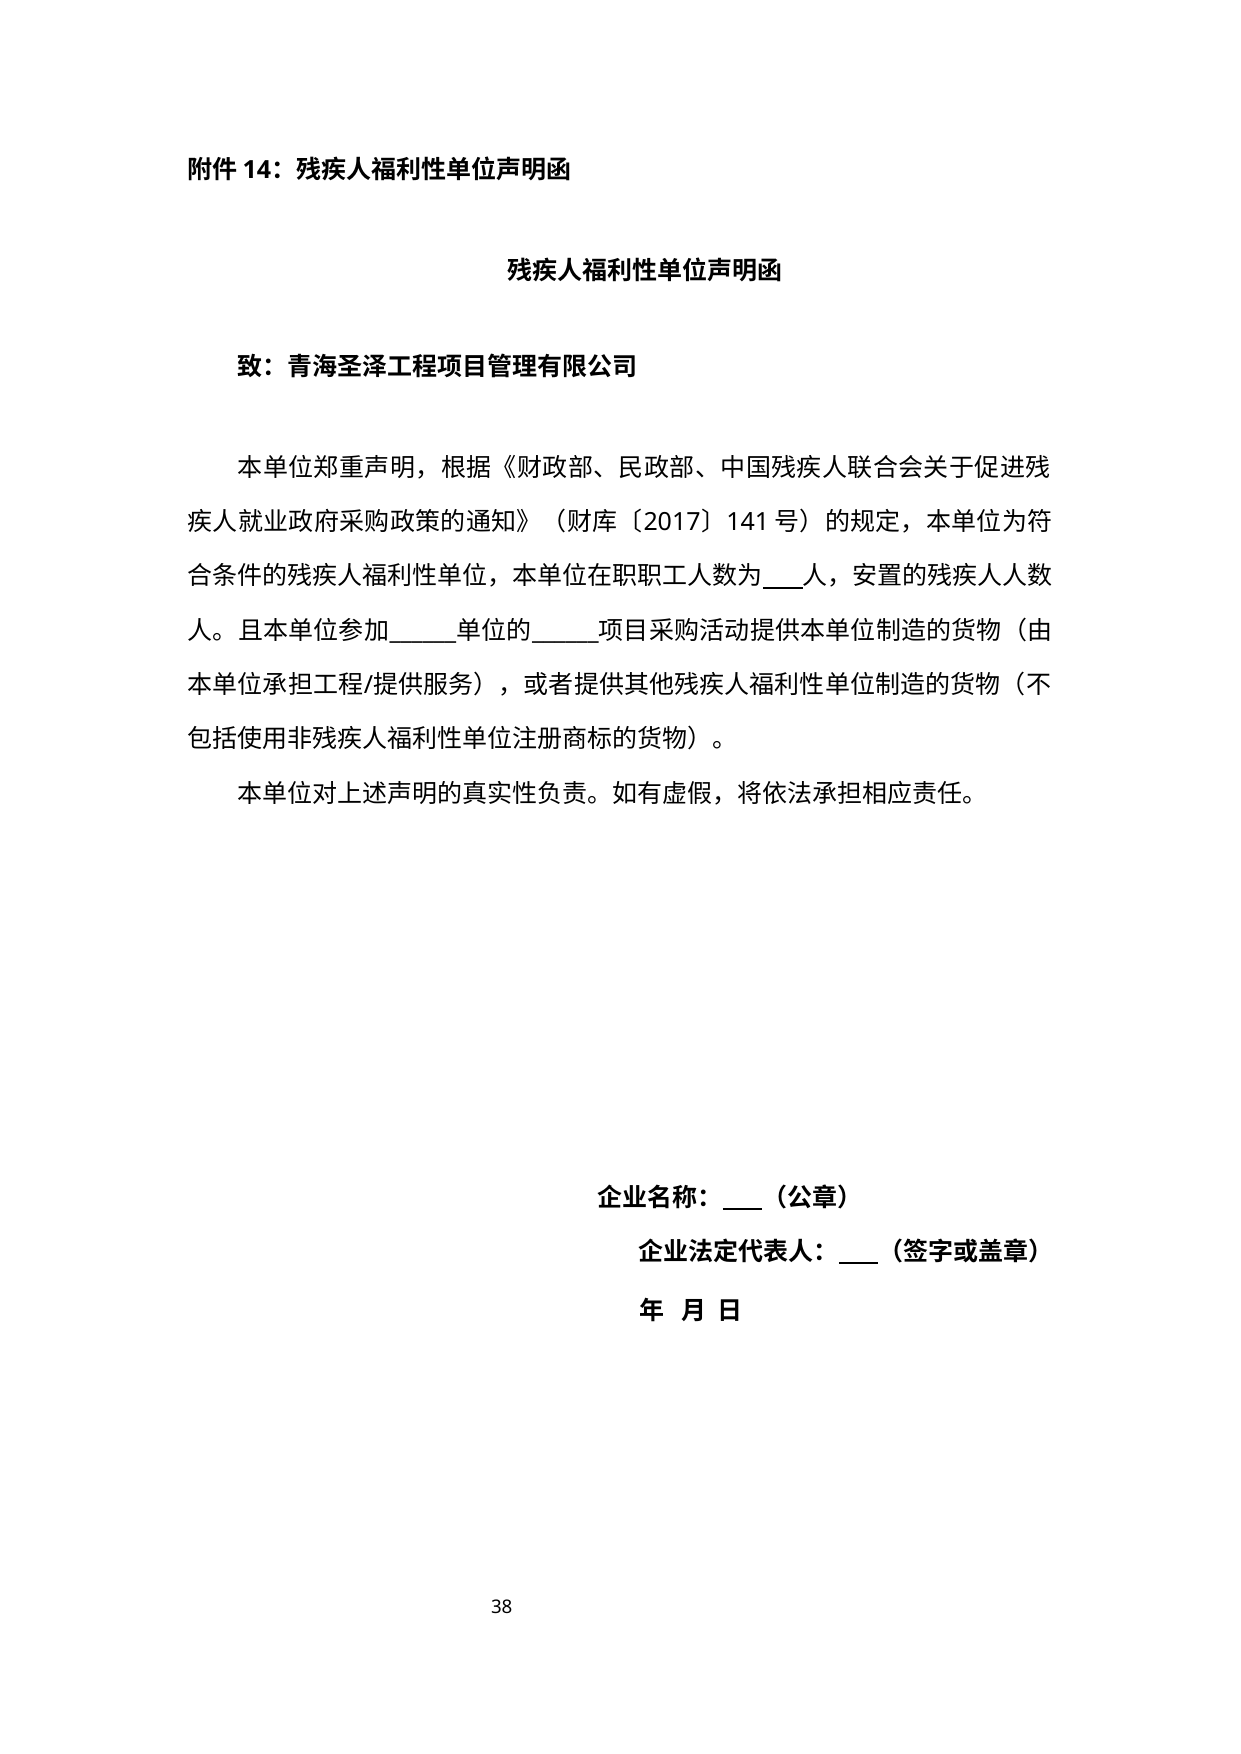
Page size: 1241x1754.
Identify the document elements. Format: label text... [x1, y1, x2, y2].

text 企业法定代表人： （签字或盖章） [187, 1231, 1053, 1268]
text 本单位对上述声明的真实性负责。如有虚假，将依法承担相应责任。 [187, 773, 1053, 809]
text 企业名称： （公章） [187, 1177, 1053, 1213]
text 年 月 日 [187, 1286, 1053, 1327]
text 本单位郑重声明，根据《财政部、民政部、中国残疾人联合会关于促进残疾人就业政府采购政策的通知》（财库〔2017〕141号）的规定，本单位为符合条件的残疾人福利性单位，本单位在职职工人数为 人，安置的残疾人人数 人。且本单位参加______单位的______项目采购活动提供本单位制造的货物（由本单位承担工程/提供服务），或者提供其他残疾人福利性单位制造的货物（不包括使用非残疾人福利性单位注册商标的货物）。 [187, 447, 1053, 755]
text 附件14：残疾人福利性单位声明函 [187, 150, 1053, 186]
text 残疾人福利性单位声明函 [187, 246, 1053, 288]
text 致：青海圣泽工程项目管理有限公司 [187, 342, 1053, 383]
